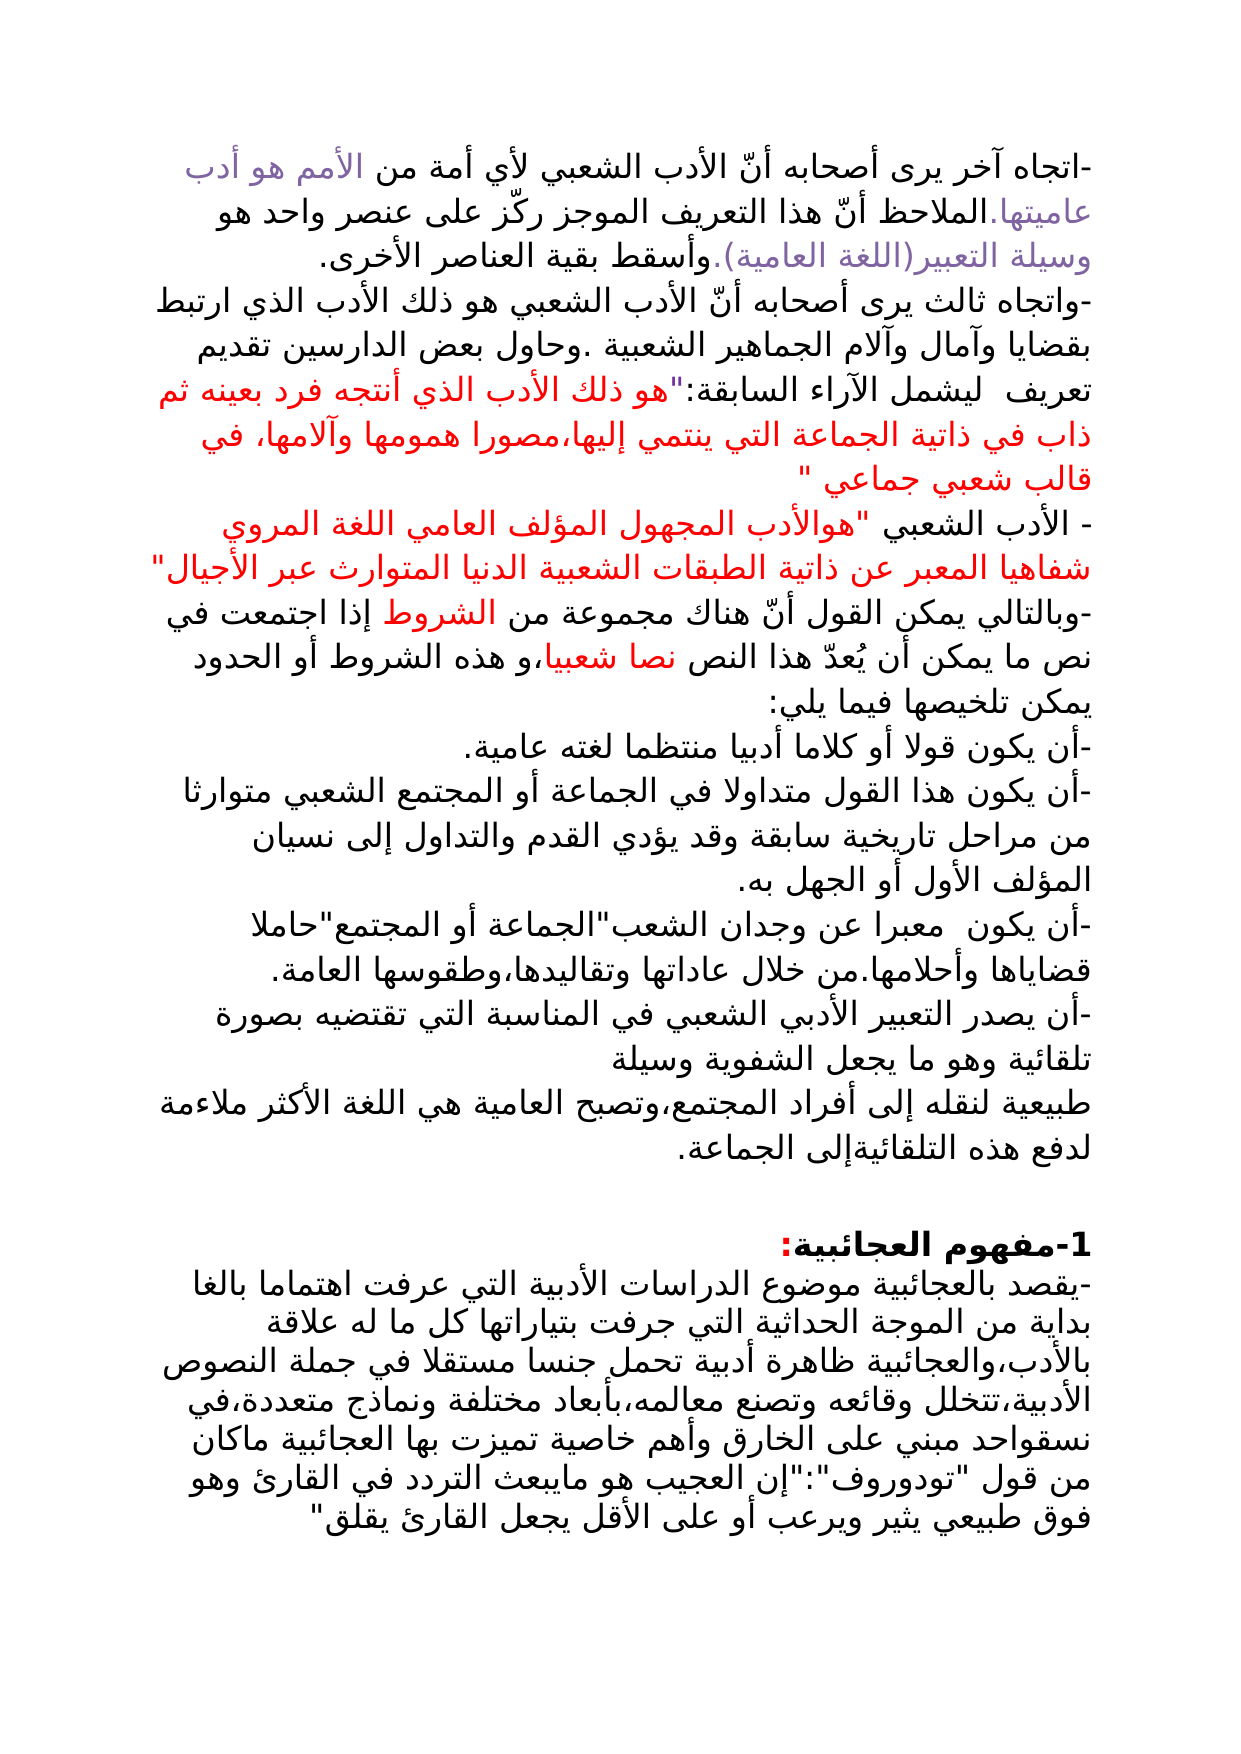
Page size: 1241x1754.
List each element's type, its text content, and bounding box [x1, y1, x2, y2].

text 1-مفهوم العجائبية: [148, 1225, 1093, 1264]
text -أن يكون هذا القول متداولا في الجماعة أو المجتمع الشعبي متوارثا من مراحل تاريخية سابقة وقد يؤدي القدم والتداول إلى نسيان المؤلف الأول أو الجهل به. [148, 772, 1093, 900]
text -اتجاه آخر يرى أصحابه أنّ الأدب الشعبي لأي أمة من الأمم هو أدب عاميتها.الملاحظ أنّ هذا التعريف الموجز ركّز على عنصر واحد هو وسيلة التعبير(اللغة العامية).وأسقط بقية العناصر الأخرى. [148, 148, 1093, 276]
text -أن يكون قولا أو كلاما أدبيا منتظما لغته عامية. [148, 727, 1093, 766]
text -أن يصدر التعبير الأدبي الشعبي في المناسبة التي تقتضيه بصورة تلقائية وهو ما يجعل الشفوية وسيلة [148, 995, 1093, 1078]
text -أن يكون معبرا عن وجدان الشعب"الجماعة أو المجتمع"حاملا قضاياها وأحلامها.من خلال عاداتها وتقاليدها،وطقوسها العامة. [148, 906, 1093, 989]
text طبيعية لنقله إلى أفراد المجتمع،وتصبح العامية هي اللغة الأكثر ملاءمة لدفع هذه التلقائيةإلى الجماعة. [148, 1084, 1093, 1167]
text -واتجاه ثالث يرى أصحابه أنّ الأدب الشعبي هو ذلك الأدب الذي ارتبط بقضايا وآمال وآلام الجماهير الشعبية .وحاول بعض الدارسين تقديم تعريف ليشمل الآراء السابقة:"هو ذلك الأدب الذي أنتجه فرد بعينه ثم ذاب في ذاتية الجماعة التي ينتمي إليها،مصورا همومها وآلامها، في قالب شعبي جماعي " [148, 281, 1093, 498]
text -يقصد بالعجائبية موضوع الدراسات الأدبية التي عرفت اهتماما بالغا بداية من الموجة الحداثية التي جرفت بتياراتها كل ما له علاقة بالأدب،والعجائبية ظاهرة أدبية تحمل جنسا مستقلا في جملة النصوص الأدبية،تتخلل وقائعه وتصنع معالمه،بأبعاد مختلفة ونماذج متعددة،في نسقواحد مبني على الخارق وأهم خاصية تميزت بها العجائبية ماكان من قول "تودوروف":"إن العجيب هو مايبعث التردد في القارئ وهو فوق طبيعي يثير ويرعب أو على الأقل يجعل القارئ يقلق" [148, 1264, 1093, 1536]
text -وبالتالي يمكن القول أنّ هناك مجموعة من الشروط إذا اجتمعت في نص ما يمكن أن يُعدّ هذا النص نصا شعبيا،و هذه الشروط أو الحدود يمكن تلخيصها فيما يلي: [148, 593, 1093, 721]
text - الأدب الشعبي "هوالأدب المجهول المؤلف العامي اللغة المروي شفاهيا المعبر عن ذاتية الطبقات الشعبية الدنيا المتوارث عبر الأجيال" [148, 504, 1093, 588]
